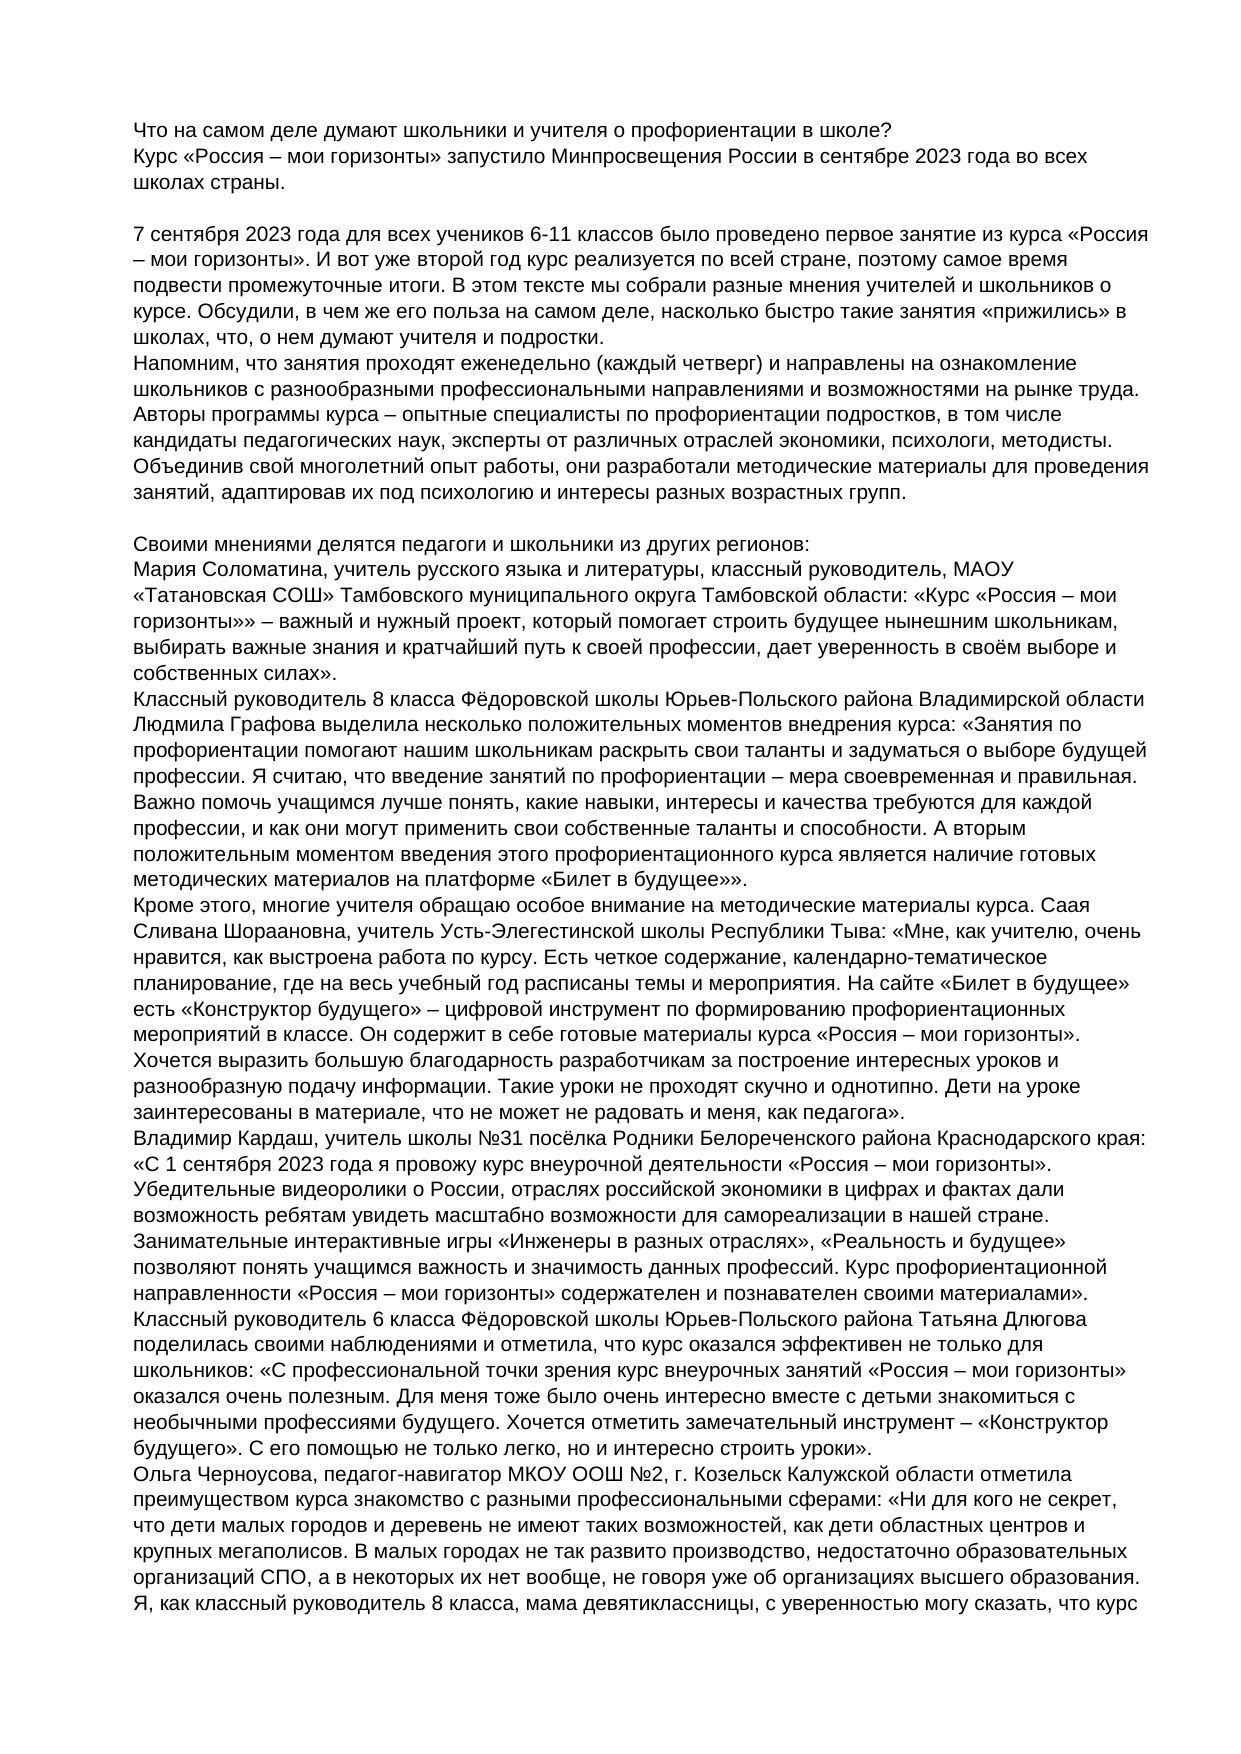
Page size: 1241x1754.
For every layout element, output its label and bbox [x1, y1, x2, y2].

text [133, 118, 1152, 1614]
